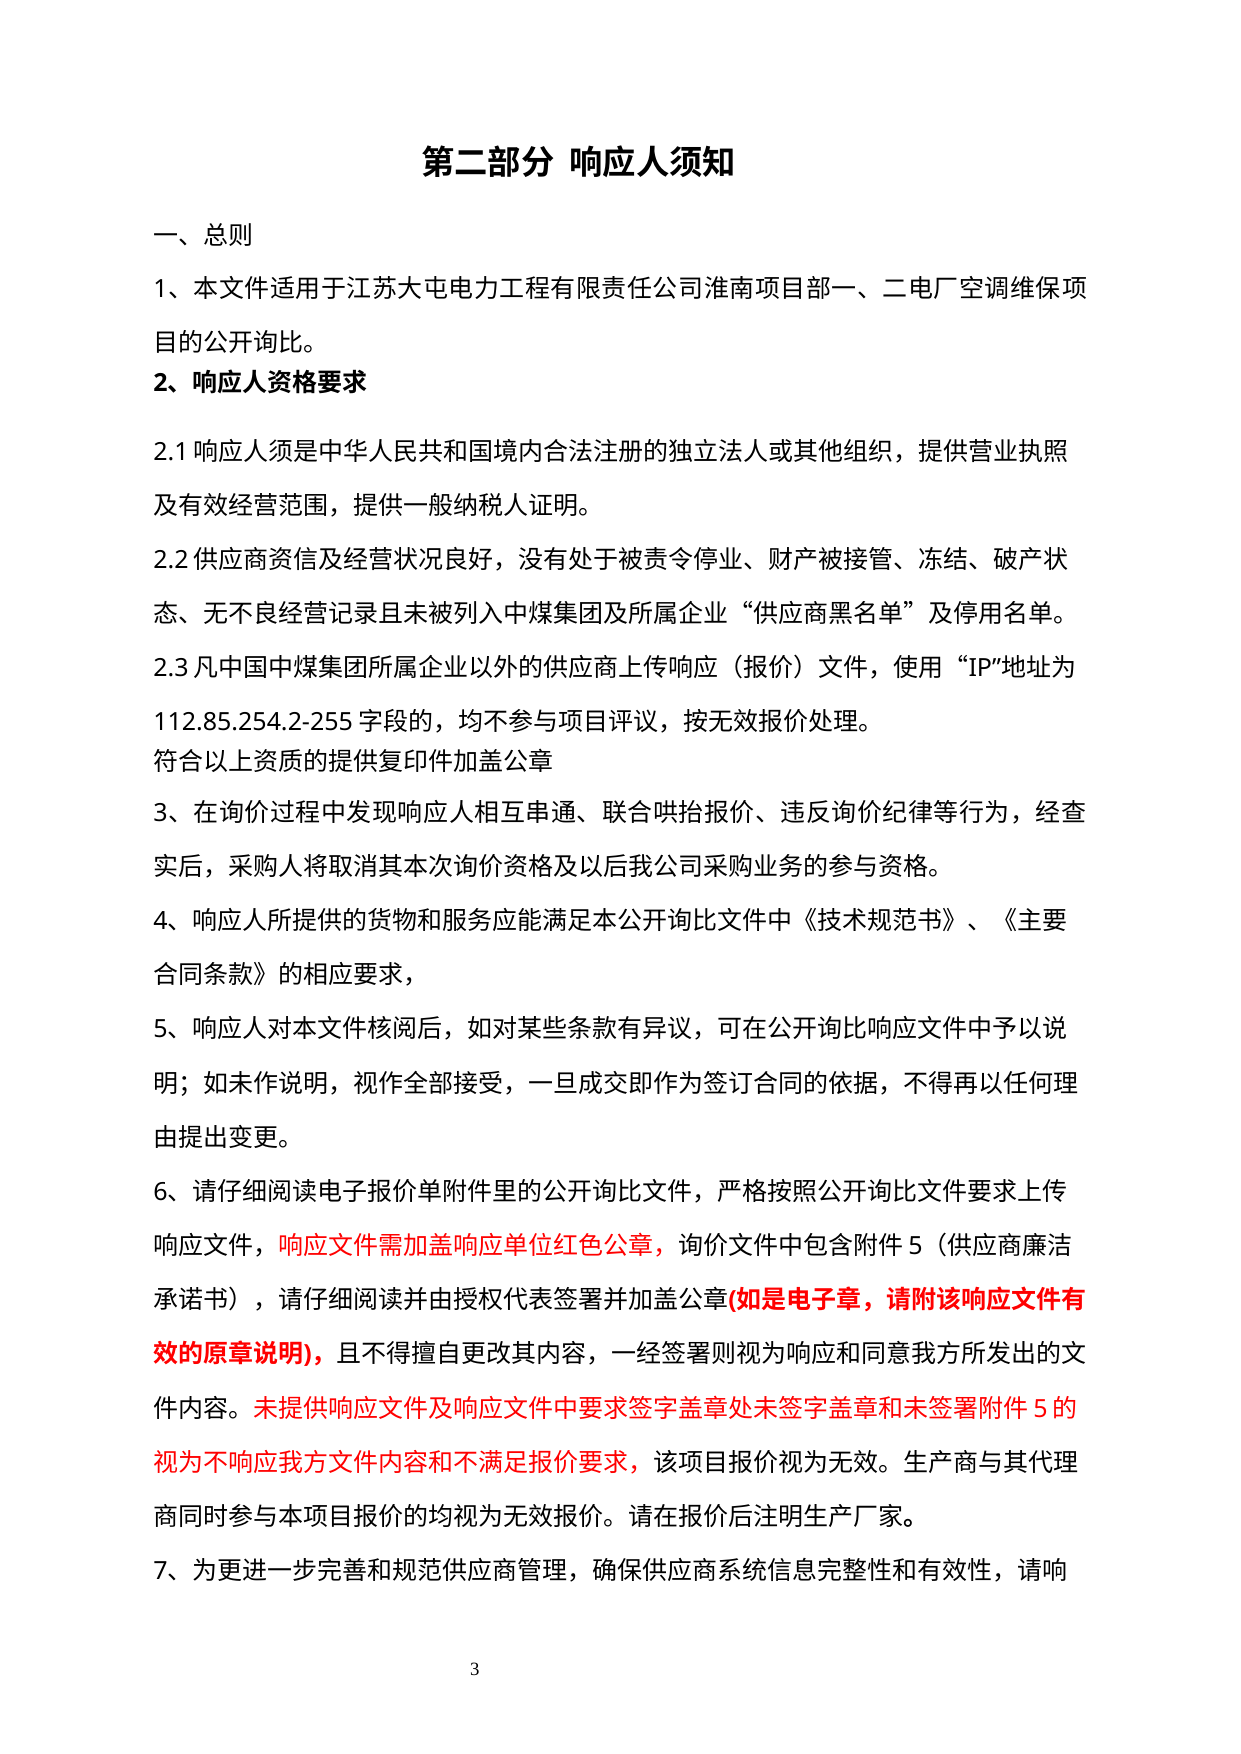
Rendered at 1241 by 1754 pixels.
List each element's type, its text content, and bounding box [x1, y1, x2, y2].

text 2.1响应人须是中华人民共和国境内合法注册的独立法人或其他组织，提供营业执照及有效经营范围，提供一般纳税人证明。 [153, 417, 1087, 525]
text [153, 1536, 1087, 1590]
text 态、无不良经营记录且未被列入中煤集团及所属企业“供应商黑名单”及停用名单。 [153, 579, 1087, 633]
text 6、请仔细阅读电子报价单附件里的公开询比文件，严格按照公开询比文件要求上传响应文件，响应文件需加盖响应单位红色公章，询价文件中包含附件5（供应商廉洁承诺书），请仔细阅读并由授权代表签署并加盖公章(如是电子章，请附该响应文件有效的原章说明)，且不得擅自更改其内容，一经签署则视为响应和同意我方所发出的文件内容。未提供响应文件及响应文件中要求签字盖章处未签字盖章和未签署附件5的视为不响应我方文件内容和不满足报价要求，该项目报价视为无效。生产商与其代理商同时参与本项目报价的均视为无效报价。请在报价后注明生产厂家。 [153, 1157, 1087, 1536]
text 一、总则 [153, 208, 1106, 254]
text 2、响应人资格要求 [153, 362, 1087, 398]
text 第二部分 响应人须知 [153, 136, 1087, 184]
text 1、本文件适用于江苏大屯电力工程有限责任公司淮南项目部一、二电厂空调维保项目的公开询比。 [153, 254, 1087, 362]
text 5、响应人对本文件核阅后，如对某些条款有异议，可在公开询比响应文件中予以说明；如未作说明，视作全部接受，一旦成交即作为签订合同的依据，不得再以任何理由提出变更。 [153, 994, 1087, 1157]
text 3、在询价过程中发现响应人相互串通、联合哄抬报价、违反询价纪律等行为，经查实后，采购人将取消其本次询价资格及以后我公司采购业务的参与资格。 [153, 778, 1087, 886]
text 2.2供应商资信及经营状况良好，没有处于被责令停业、财产被接管、冻结、破产状 [153, 525, 1087, 579]
text 4、响应人所提供的货物和服务应能满足本公开询比文件中《技术规范书》、《主要合同条款》的相应要求， [153, 886, 1087, 994]
text 2.3凡中国中煤集团所属企业以外的供应商上传响应（报价）文件，使用“IP”地址为112.85.254.2-255字段的，均不参与项目评议，按无效报价处理。 [153, 633, 1087, 742]
list 符合以上资质的提供复印件加盖公章 [153, 742, 1087, 778]
